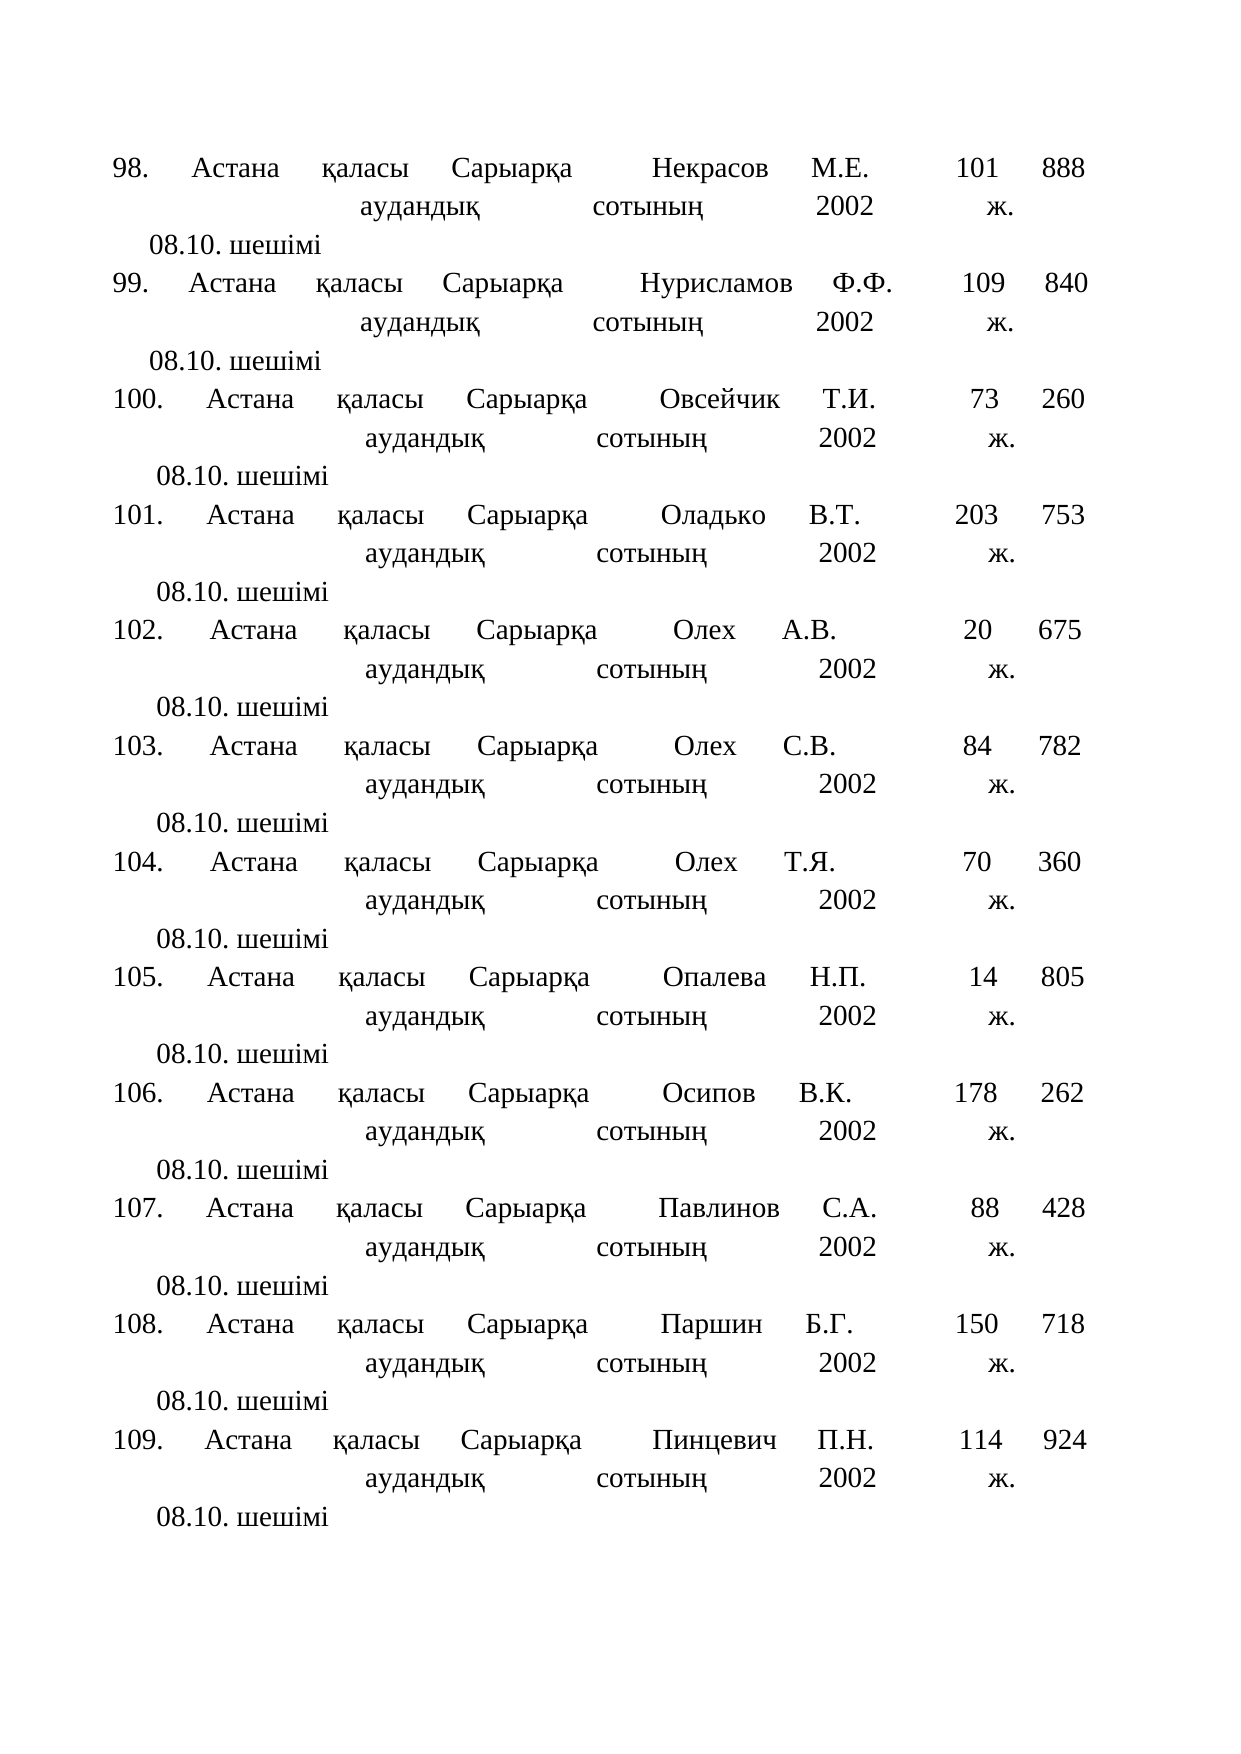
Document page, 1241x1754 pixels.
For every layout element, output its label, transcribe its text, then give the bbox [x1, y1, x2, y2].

text 100. Астана қаласы Сарыарқа Овсейчик Т.И. 73 260 аудандық сотының 2002 ж. 08.10. шешімі [112, 381, 1128, 492]
text 104. Астана қаласы Сарыарқа Олех Т.Я. 70 360 аудандық сотының 2002 ж. 08.10. шешімі [112, 844, 1128, 954]
text 108. Астана қаласы Сарыарқа Паршин Б.Г. 150 718 аудандық сотының 2002 ж. 08.10. шешімі [112, 1306, 1128, 1417]
text 107. Астана қаласы Сарыарқа Павлинов С.А. 88 428 аудандық сотының 2002 ж. 08.10. шешімі [112, 1191, 1128, 1301]
text 103. Астана қаласы Сарыарқа Олех С.В. 84 782 аудандық сотының 2002 ж. 08.10. шешімі [112, 728, 1128, 839]
text 105. Астана қаласы Сарыарқа Опалева Н.П. 14 805 аудандық сотының 2002 ж. 08.10. шешімі [112, 959, 1128, 1070]
text 106. Астана қаласы Сарыарқа Осипов В.К. 178 262 аудандық сотының 2002 ж. 08.10. шешімі [112, 1075, 1128, 1186]
text 98. Астана қаласы Сарыарқа Некрасов М.Е. 101 888 аудандық сотының 2002 ж. 08.10. шешімі [112, 150, 1128, 261]
text 109. Астана қаласы Сарыарқа Пинцевич П.Н. 114 924 аудандық сотының 2002 ж. 08.10. шешімі [112, 1422, 1128, 1532]
text 102. Астана қаласы Сарыарқа Олех А.В. 20 675 аудандық сотының 2002 ж. 08.10. шешімі [112, 612, 1128, 723]
text 99. Астана қаласы Сарыарқа Нурисламов Ф.Ф. 109 840 аудандық сотының 2002 ж. 08.10. шешімі [112, 266, 1128, 376]
text 101. Астана қаласы Сарыарқа Оладько В.Т. 203 753 аудандық сотының 2002 ж. 08.10. шешімі [112, 497, 1128, 607]
